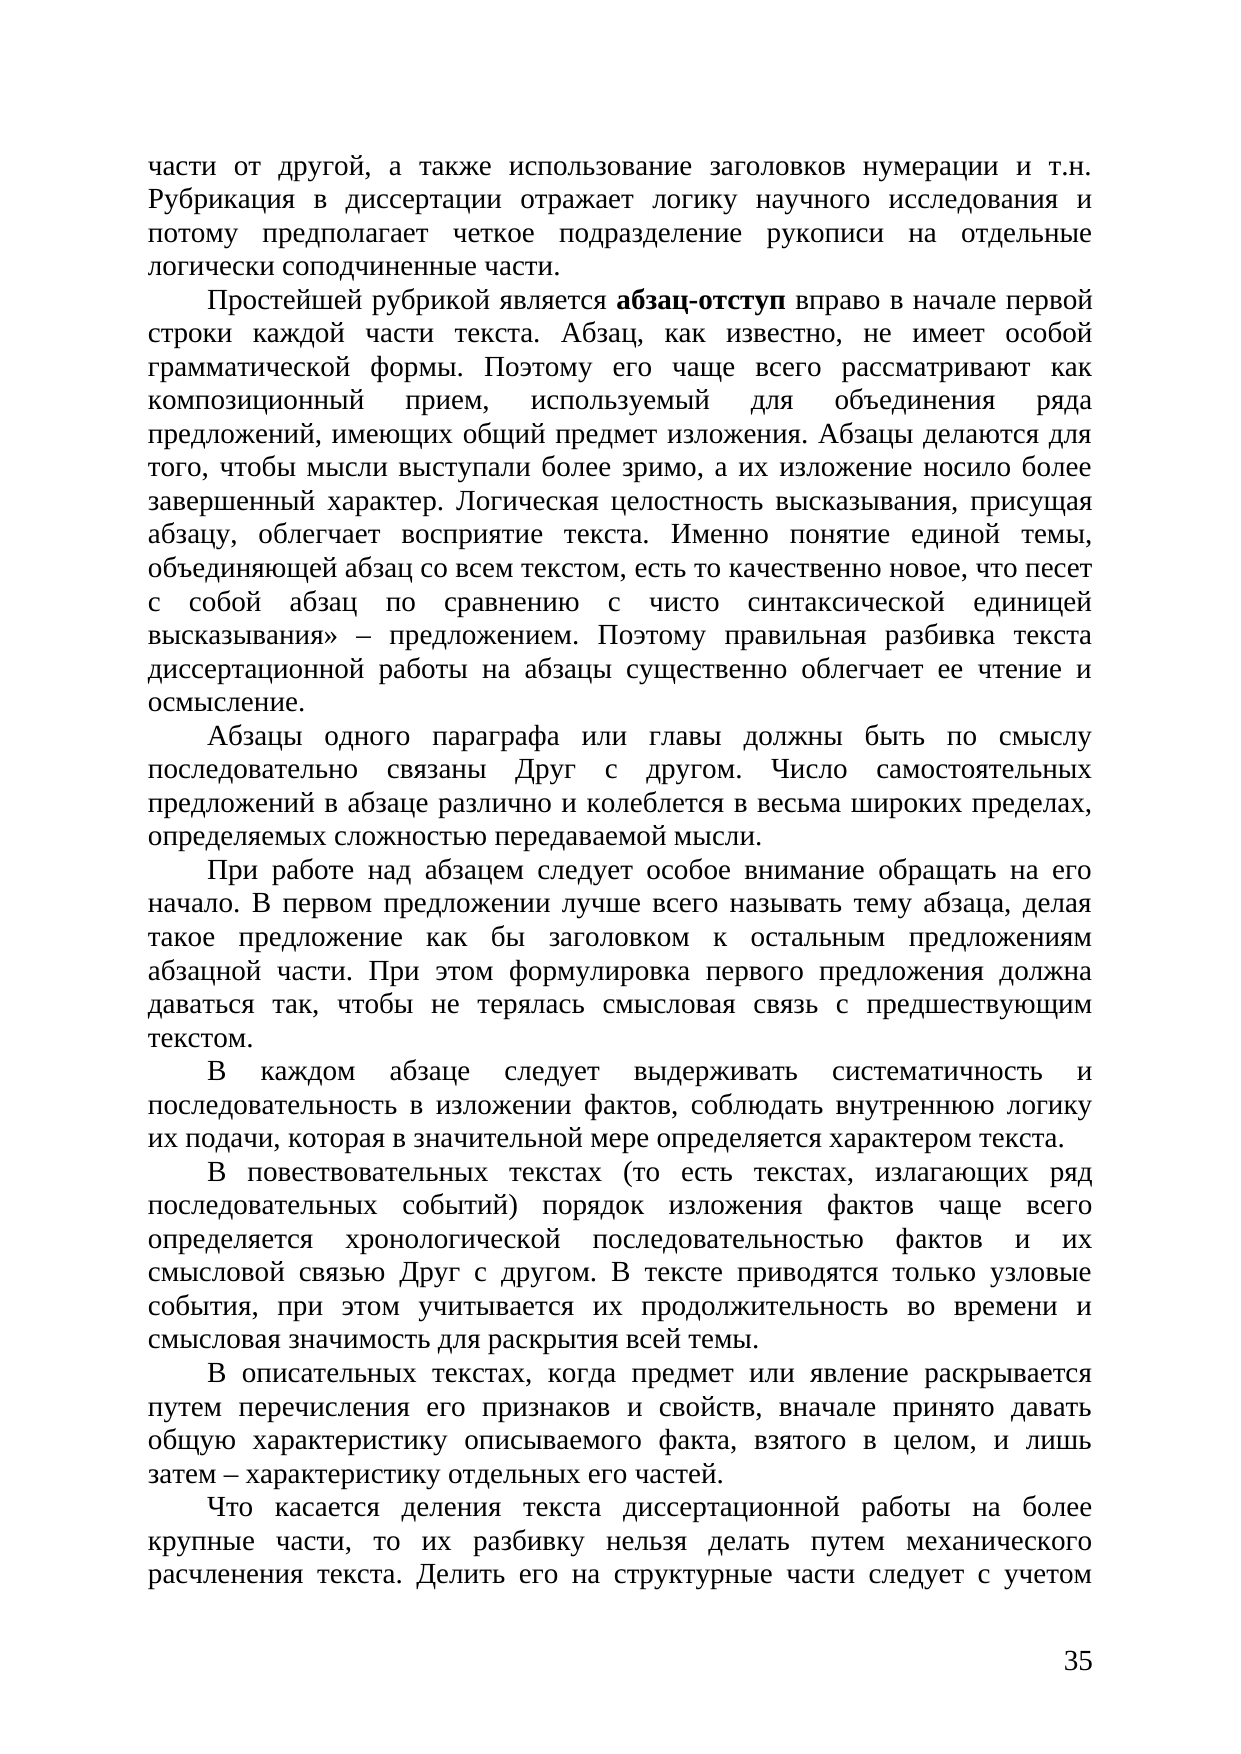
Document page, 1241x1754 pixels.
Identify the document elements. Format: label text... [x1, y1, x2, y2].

text Простейшей рубрикой является абзац-отступ вправо в начале первой строки каждой части текста. Абзац, как известно, не имеет особой грамматической формы. Поэтому его чаще всего рассматривают как композиционный прием, используемый для объединения ряда предложений, имеющих общий предмет изложения. Абзацы делаются для того, чтобы мысли выступали более зримо, а их изложение носило более завершенный характер. Логическая целостность высказывания, присущая абзацу, облегчает восприятие текста. Именно понятие единой темы, объединяющей абзац со всем текстом, есть то качественно новое, что песет с собой абзац по сравнению с чисто синтаксической единицей высказывания» – предложением. Поэтому правильная разбивка текста диссертационной работы на абзацы существенно облегчает ее чтение и осмысление. [148, 282, 1093, 718]
text При работе над абзацем следует особое внимание обращать на его начало. В первом предложении лучше всего называть тему абзаца, делая такое предложение как бы заголовком к остальным предложениям абзацной части. При этом формулировка первого предложения должна даваться так, чтобы не терялась смысловая связь с предшествующим текстом. [148, 852, 1093, 1053]
text В описательных текстах, когда предмет или явление раскрывается путем перечисления его признаков и свойств, вначале принято давать общую характеристику описываемого факта, взятого в целом, и лишь затем – характеристику отдельных его частей. [148, 1355, 1093, 1489]
text В повествовательных текстах (то есть текстах, излагающих ряд последовательных событий) порядок изложения фактов чаще всего определяется хронологической последовательностью фактов и их смысловой связью Друг с другом. В тексте приводятся только узловые события, при этом учитывается их продолжительность во времени и смысловая значимость для раскрытия всей темы. [148, 1154, 1093, 1355]
text В каждом абзаце следует выдерживать систематичность и последовательность в изложении фактов, соблюдать внутреннюю логику их подачи, которая в значительной мере определяется характером текста. [148, 1053, 1093, 1154]
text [148, 1489, 1093, 1590]
text Абзацы одного параграфа или главы должны быть по смыслу последовательно связаны Друг с другом. Число самостоятельных предложений в абзаце различно и колеблется в весьма широких пределах, определяемых сложностью передаваемой мысли. [148, 718, 1093, 852]
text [148, 148, 1093, 282]
